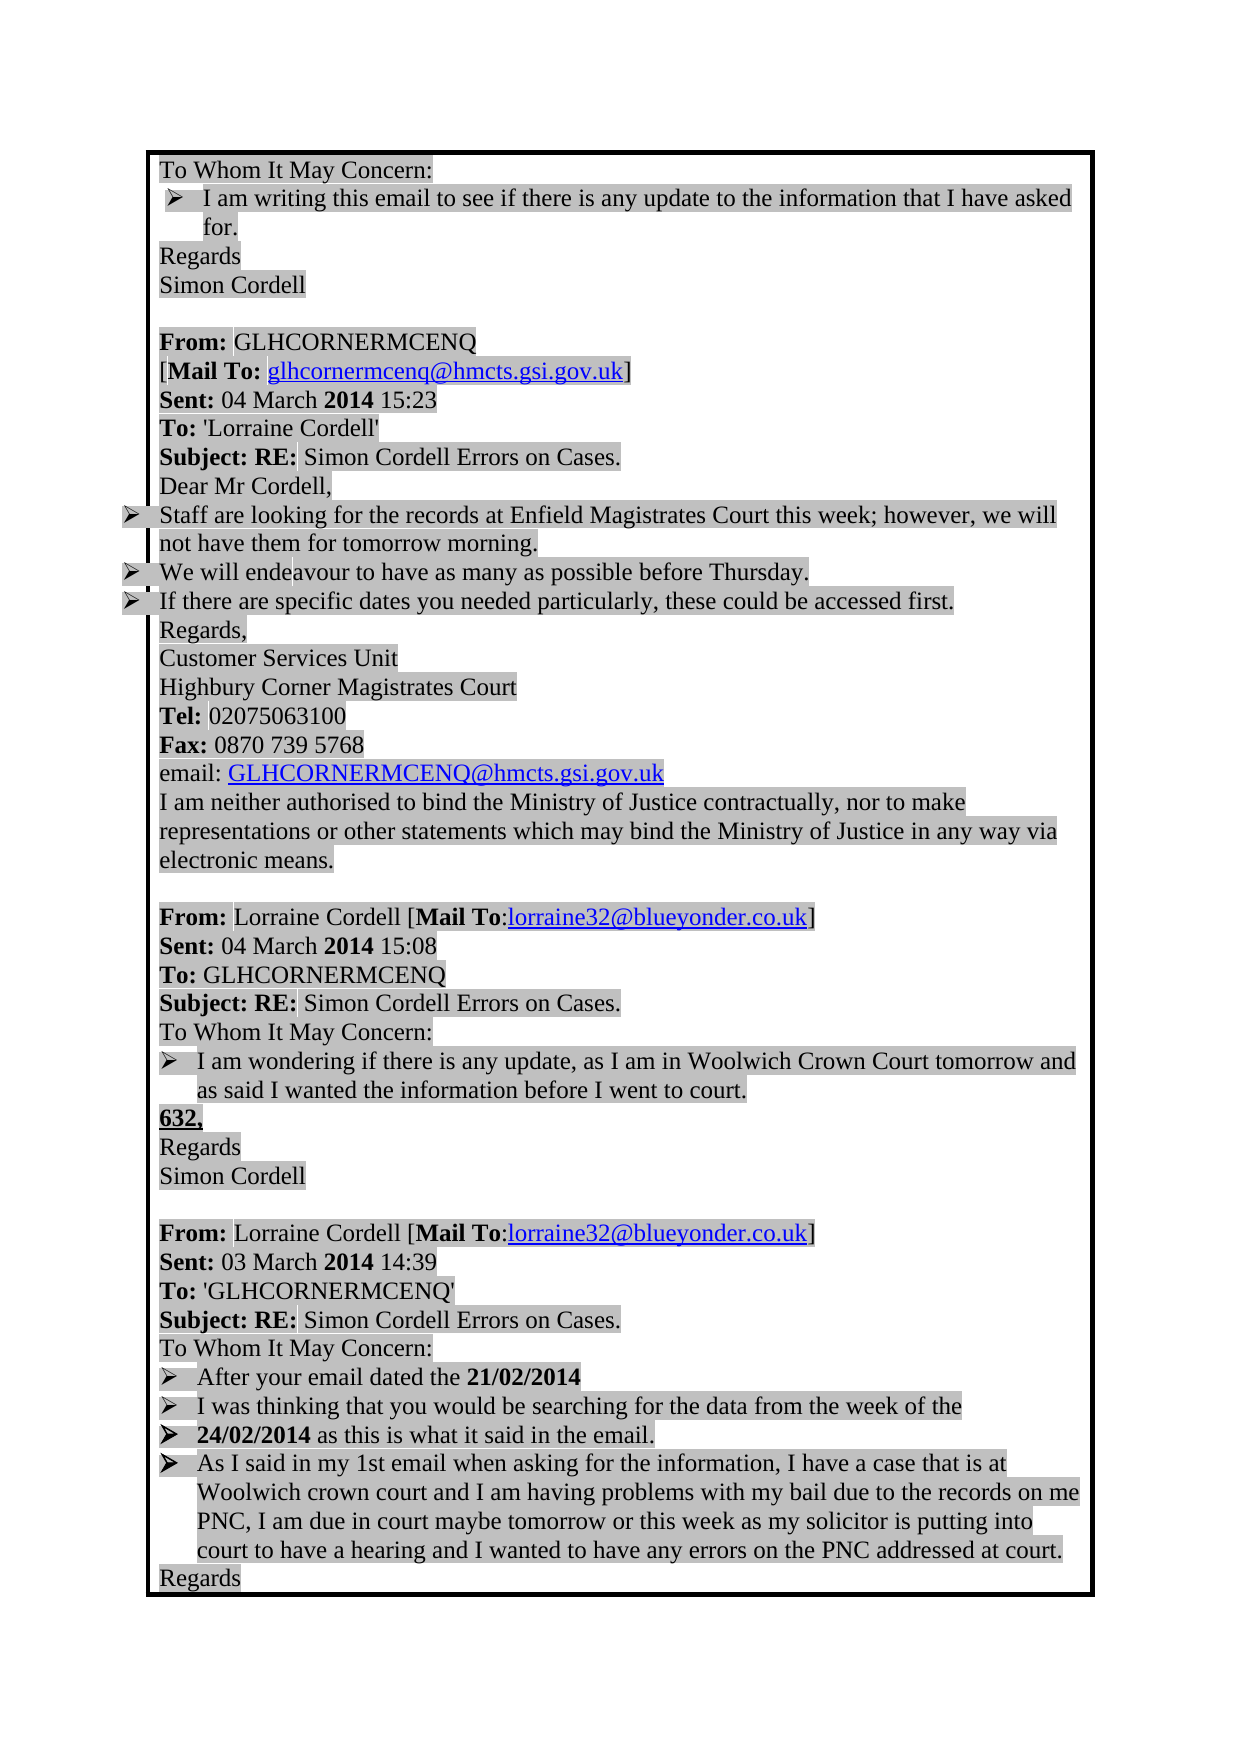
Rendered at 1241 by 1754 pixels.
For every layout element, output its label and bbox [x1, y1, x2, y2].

table_cell [150, 155, 1090, 1592]
